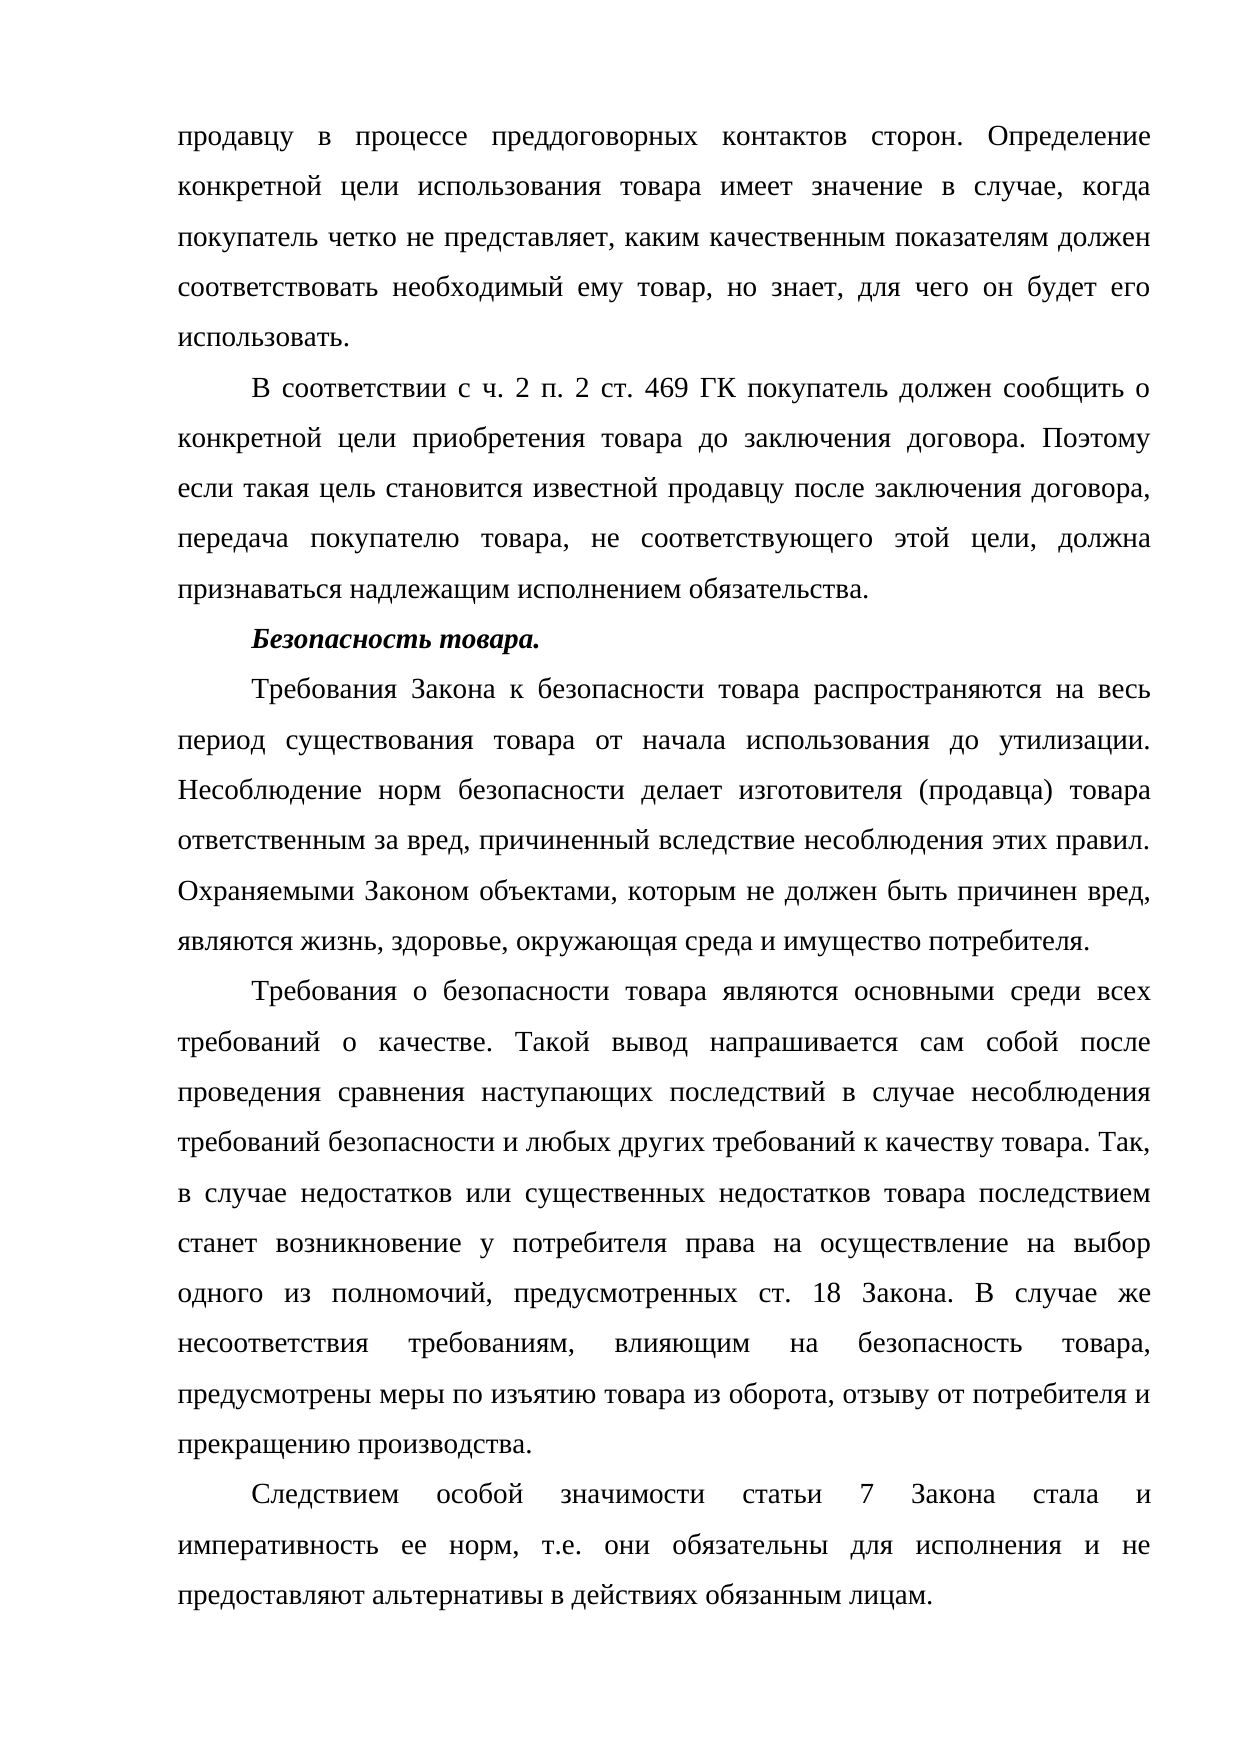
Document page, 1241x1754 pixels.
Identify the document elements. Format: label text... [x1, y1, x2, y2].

text Следствием особой значимости статьи 7 Закона стала и императивность ее норм, т.е. они обязательны для исполнения и не предоставляют альтернативы в действиях обязанным лицам. [177, 1477, 1152, 1611]
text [177, 118, 1152, 353]
text Требования Закона к безопасности товара распространяются на весь период существования товара от начала использования до утилизации. Несоблюдение норм безопасности делает изготовителя (продавца) товара ответственным за вред, причиненный вследствие несоблюдения этих правил. Охраняемыми Законом объектами, которым не должен быть причинен вред, являются жизнь, здоровье, окружающая среда и имущество потребителя. [177, 672, 1152, 957]
text Безопасность товара. [177, 621, 1152, 655]
text В соответствии с ч. 2 п. 2 ст. 469 ГК покупатель должен сообщить о конкретной цели приобретения товара до заключения договора. Поэтому если такая цель становится известной продавцу после заключения договора, передача покупателю товара, не соответствующего этой цели, должна признаваться надлежащим исполнением обязательства. [177, 370, 1152, 604]
text Требования о безопасности товара являются основными среди всех требований о качестве. Такой вывод напрашивается сам собой после проведения сравнения наступающих последствий в случае несоблюдения требований безопасности и любых других требований к качеству товара. Так, в случае недостатков или существенных недостатков товара последствием станет возникновение у потребителя права на осуществление на выбор одного из полномочий, предусмотренных ст. 18 Закона. В случае же несоответствия требованиям, влияющим на безопасность товара, предусмотрены меры по изъятию товара из оборота, отзыву от потребителя и прекращению производства. [177, 973, 1152, 1460]
